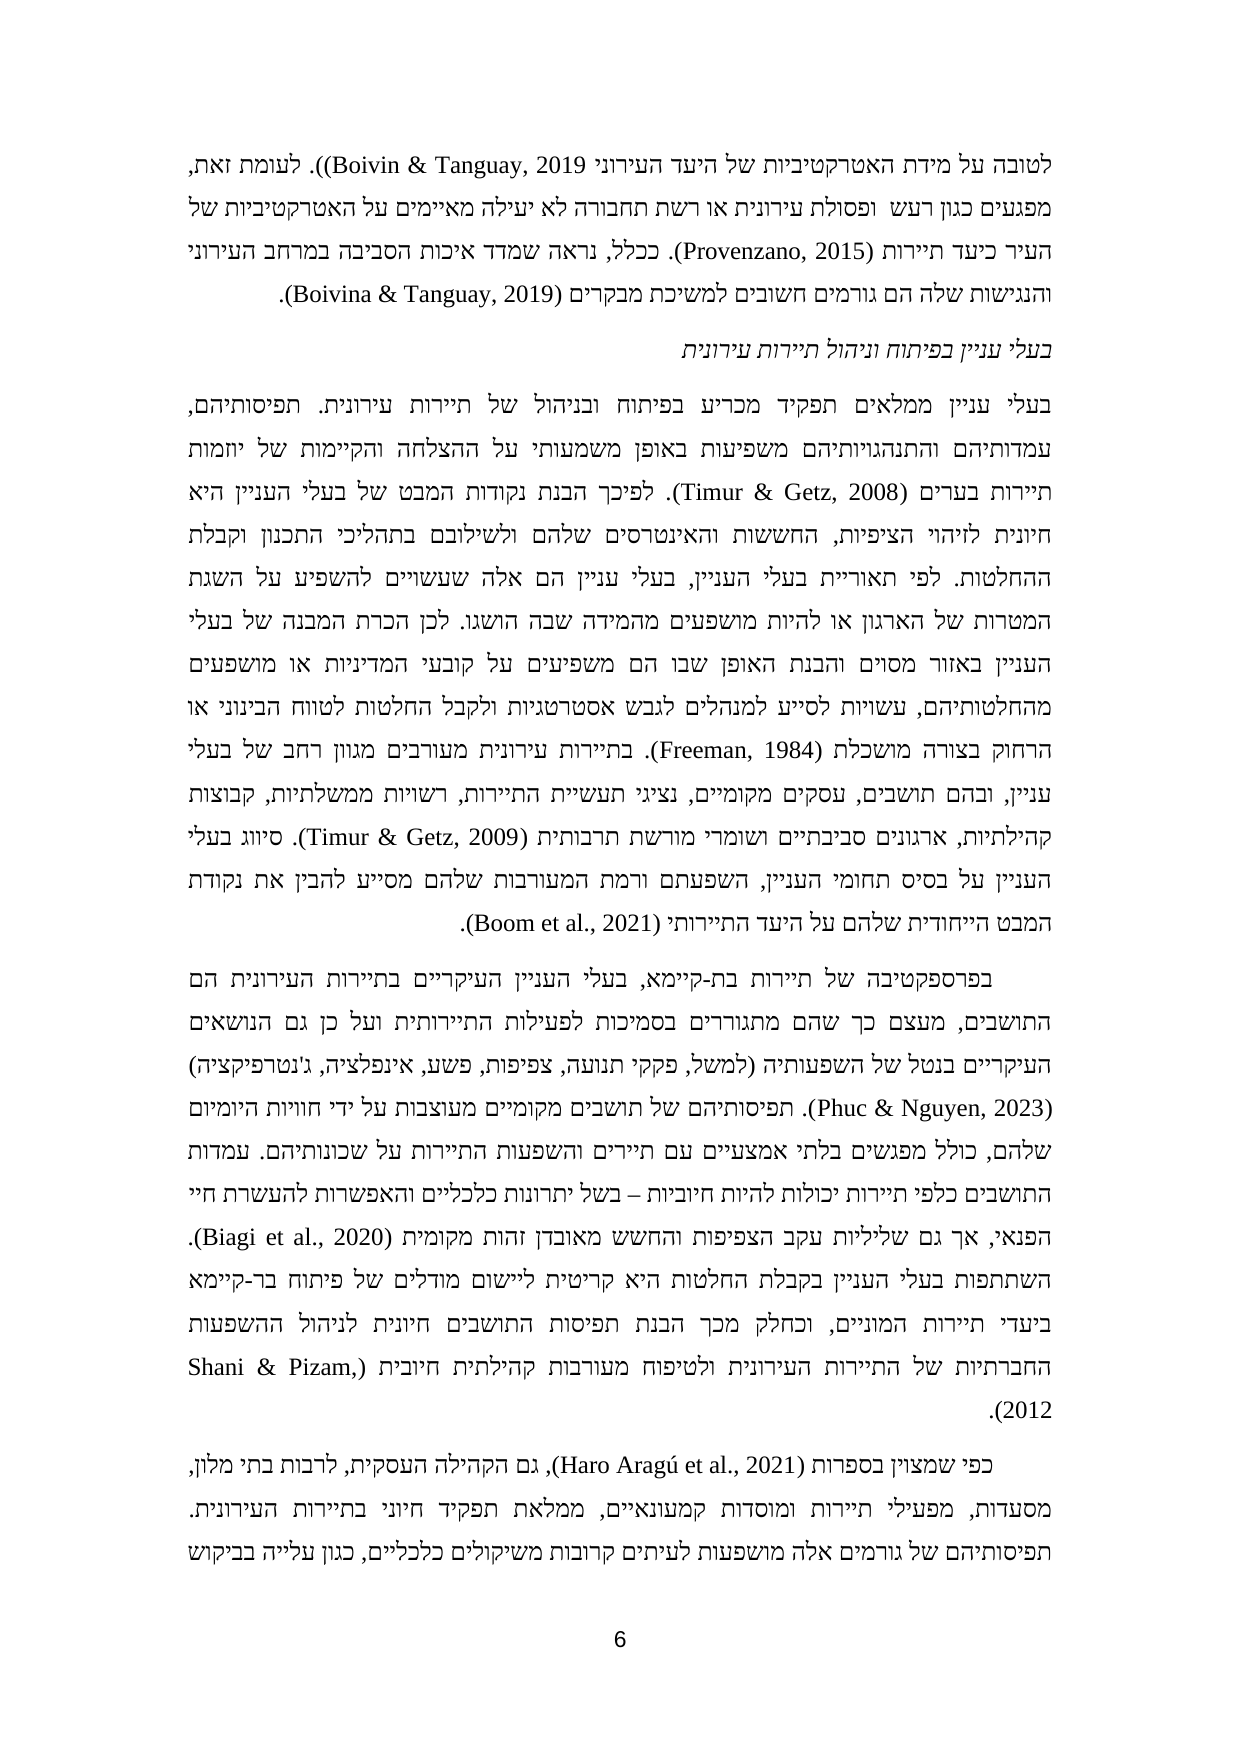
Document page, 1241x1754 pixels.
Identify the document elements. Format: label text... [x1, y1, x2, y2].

text בפרספקטיבה של תיירות בת-קיימא, בעלי העניין העיקריים בתיירות העירונית הם התושבים, מעצם כך שהם מתגוררים בסמיכות לפעילות התיירותית ועל כן גם הנושאים העיקריים בנטל של השפעותיה (למשל, פקקי תנועה, צפיפות, פשע, אינפלציה, ג'נטרפיקציה) (Phuc & Nguyen, 2023). תפיסותיהם של תושבים מקומיים מעוצבות על ידי חוויות היומיום שלהם, כולל מפגשים בלתי אמצעיים עם תיירים והשפעות התיירות על שכונותיהם. עמדות התושבים כלפי תיירות יכולות להיות חיוביות – בשל יתרונות כלכליים והאפשרות להעשרת חיי הפנאי, אך גם שליליות עקב הצפיפות והחשש מאובדן זהות מקומית (Biagi et al., 2020). השתתפות בעלי העניין בקבלת החלטות היא קריטית ליישום מודלים של פיתוח בר-קיימא ביעדי תיירות המוניים, וכחלק מכך הבנת תפיסות התושבים חיונית לניהול ההשפעות החברתיות של התיירות העירונית ולטיפוח מעורבות קהילתית חיובית (Shani & Pizam, 2012). [187, 964, 1053, 1424]
text בעלי עניין ממלאים תפקיד מכריע בפיתוח ובניהול של תיירות עירונית. תפיסותיהם, עמדותיהם והתנהגויותיהם משפיעות באופן משמעותי על ההצלחה והקיימות של יוזמות תיירות בערים (Timur & Getz, 2008). לפיכך הבנת נקודות המבט של בעלי העניין היא חיונית לזיהוי הציפיות, החששות והאינטרסים שלהם ולשילובם בתהליכי התכנון וקבלת ההחלטות. לפי תאוריית בעלי העניין, בעלי עניין הם אלה שעשויים להשפיע על השגת המטרות של הארגון או להיות מושפעים מהמידה שבה הושגו. לכן הכרת המבנה של בעלי העניין באזור מסוים והבנת האופן שבו הם משפיעים על קובעי המדיניות או מושפעים מהחלטותיהם, עשויות לסייע למנהלים לגבש אסטרטגיות ולקבל החלטות לטווח הבינוני או הרחוק בצורה מושכלת (Freeman, 1984). בתיירות עירונית מעורבים מגוון רחב של בעלי עניין, ובהם תושבים, עסקים מקומיים, נציגי תעשיית התיירות, רשויות ממשלתיות, קבוצות קהילתיות, ארגונים סביבתיים ושומרי מורשת תרבותית (Timur & Getz, 2009). סיווג בעלי העניין על בסיס תחומי העניין, השפעתם ורמת המעורבות שלהם מסייע להבין את נקודת המבט הייחודית שלהם על היעד התיירותי (Boom et al., 2021). [187, 391, 1053, 937]
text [187, 1451, 1053, 1566]
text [187, 150, 1053, 308]
subtitle בעלי עניין בפיתוח וניהול תיירות עירונית [187, 335, 1053, 364]
